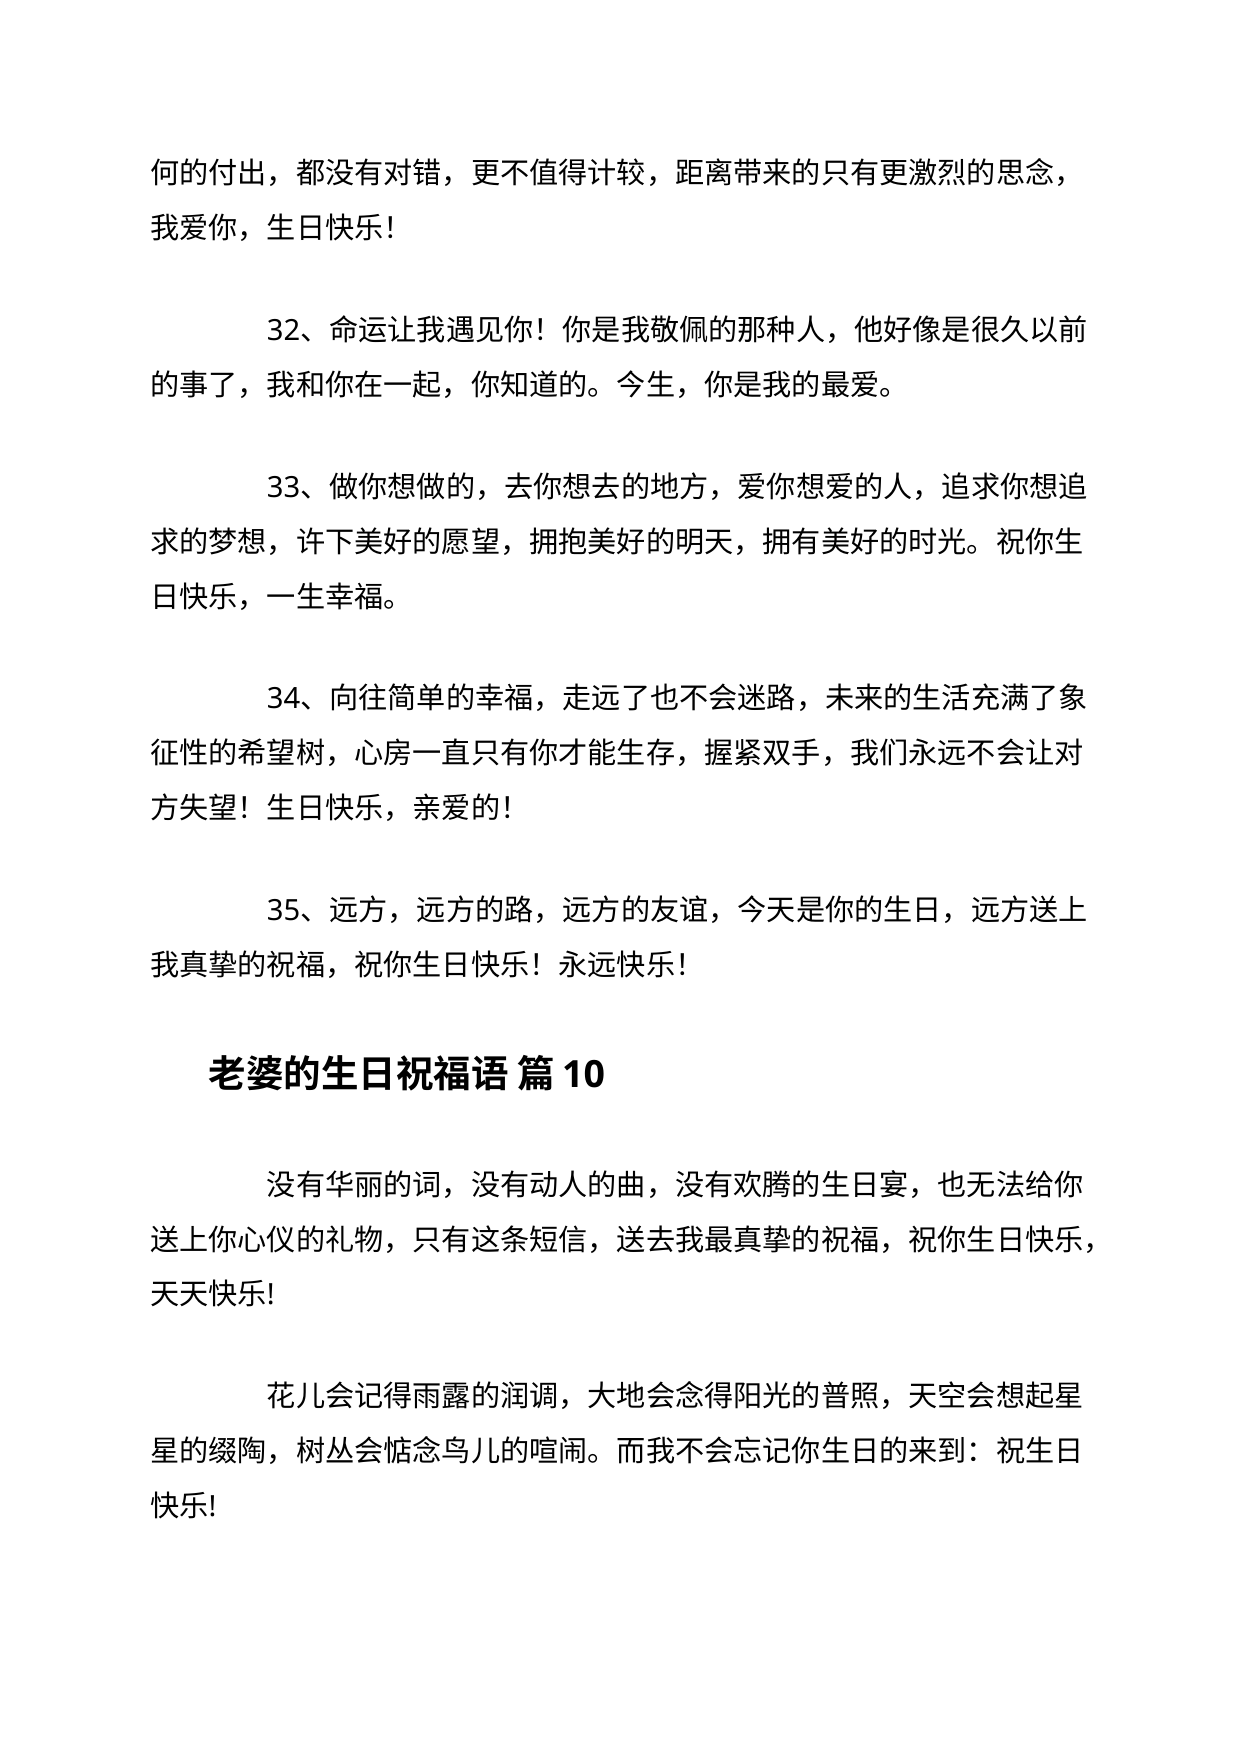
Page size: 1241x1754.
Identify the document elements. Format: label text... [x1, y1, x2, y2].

text 34、向往简单的幸福，走远了也不会迷路，未来的生活充满了象征性的希望树，心房一直只有你才能生存，握紧双手，我们永远不会让对方失望！生日快乐，亲爱的！ [150, 675, 1090, 827]
text 没有华丽的词，没有动人的曲，没有欢腾的生日宴，也无法给你送上你心仪的礼物，只有这条短信，送去我最真挚的祝福，祝你生日快乐，天天快乐! [150, 1161, 1090, 1313]
text 33、做你想做的，去你想去的地方，爱你想爱的人，追求你想追求的梦想，许下美好的愿望，拥抱美好的明天，拥有美好的时光。祝你生日快乐，一生幸福。 [150, 463, 1090, 616]
text 花儿会记得雨露的润调，大地会念得阳光的普照，天空会想起星星的缀陶，树丛会惦念鸟儿的喧闹。而我不会忘记你生日的来到：祝生日快乐! [150, 1373, 1090, 1525]
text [150, 150, 1090, 247]
text 32、命运让我遇见你！你是我敬佩的那种人，他好像是很久以前的事了，我和你在一起，你知道的。今生，你是我的最爱。 [150, 307, 1090, 404]
text 老婆的生日祝福语 篇10 [150, 1043, 1090, 1098]
text 35、远方，远方的路，远方的友谊，今天是你的生日，远方送上我真挚的祝福，祝你生日快乐！永远快乐！ [150, 887, 1090, 984]
